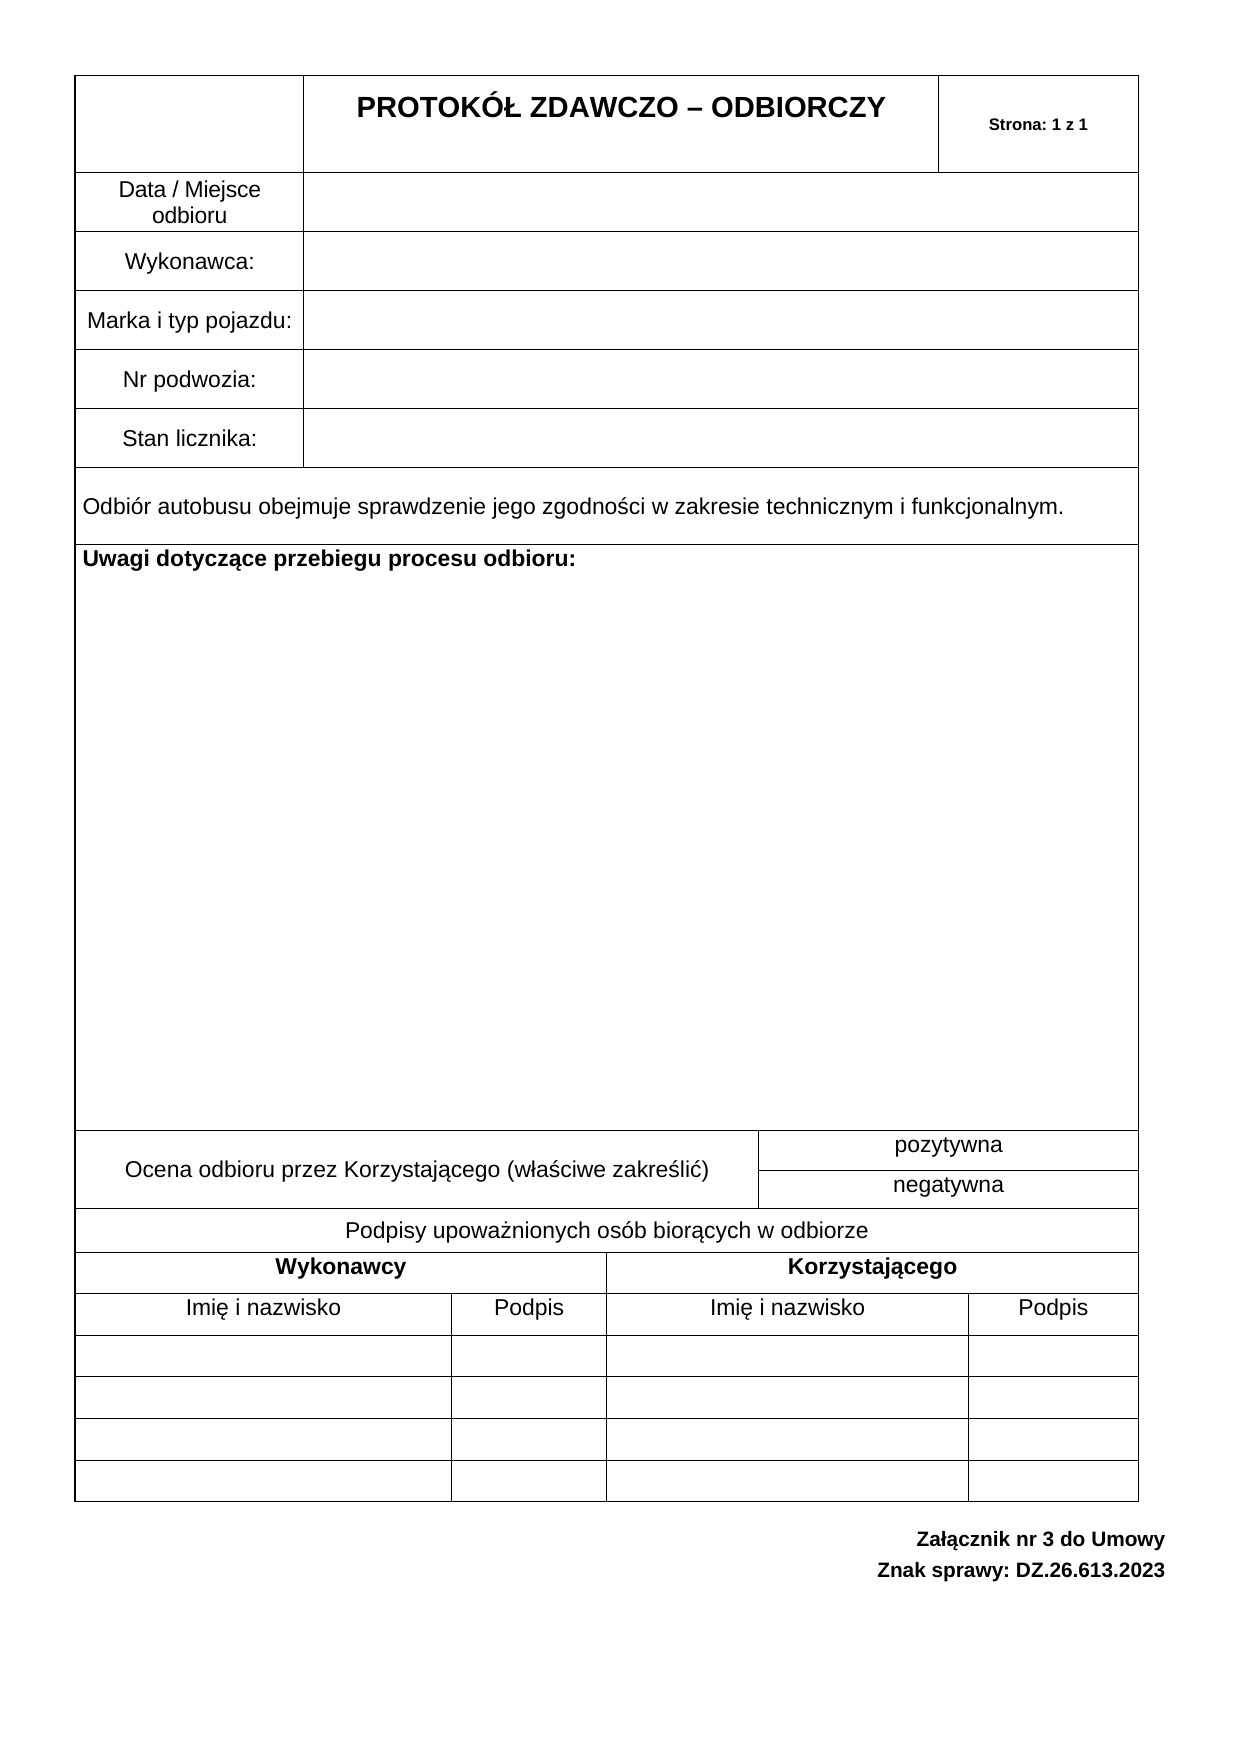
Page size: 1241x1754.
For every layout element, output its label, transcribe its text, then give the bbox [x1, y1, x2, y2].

table_cell [607, 1419, 968, 1460]
table_cell Ocena odbioru przez Korzystającego (właściwe zakreślić) [76, 1131, 758, 1207]
table_cell [452, 1377, 606, 1417]
table_cell [969, 1336, 1138, 1376]
table_cell negatywna [759, 1171, 1138, 1207]
table_cell Marka i typ pojazdu: [76, 291, 303, 349]
table_cell [76, 1377, 451, 1417]
table_cell Korzystającego [607, 1253, 1138, 1293]
table_cell [607, 1461, 968, 1501]
table_cell pozytywna [759, 1131, 1138, 1170]
table_cell Imię i nazwisko [76, 1294, 451, 1335]
table_cell [76, 1419, 451, 1460]
table_cell [607, 1336, 968, 1376]
table_cell Wykonawca: [76, 232, 303, 290]
table_cell Odbiór autobusu obejmuje sprawdzenie jego zgodności w zakresie technicznym i funkcjonalnym. [76, 468, 1138, 544]
table_cell [452, 1461, 606, 1501]
table_cell [969, 1377, 1138, 1417]
table_header [76, 76, 303, 172]
table_header Strona: 1 z 1 [939, 76, 1138, 172]
table_cell [452, 1336, 606, 1376]
table_cell [76, 1336, 451, 1376]
table_cell Podpis [452, 1294, 606, 1335]
table_cell [304, 232, 1138, 290]
table_cell [452, 1419, 606, 1460]
table_cell [304, 173, 1138, 231]
table_cell Nr podwozia: [76, 350, 303, 408]
table_cell [304, 409, 1138, 467]
table_cell Uwagi dotyczące przebiegu procesu odbioru: [76, 545, 1138, 1130]
table_cell [304, 291, 1138, 349]
table_cell [304, 350, 1138, 408]
table_cell Stan licznika: [76, 409, 303, 467]
table_cell Wykonawcy [76, 1253, 606, 1293]
table_cell [969, 1419, 1138, 1460]
text Znak sprawy: DZ.26.613.2023 [680, 1557, 1165, 1581]
subtitle Załącznik nr 3 do Umowy [75, 1527, 1165, 1551]
table_cell [607, 1377, 968, 1417]
table_cell [76, 1461, 451, 1501]
table_cell Imię i nazwisko [607, 1294, 968, 1335]
table_cell Data / Miejsce odbioru [76, 173, 303, 231]
table_cell [969, 1461, 1138, 1501]
table_cell Podpisy upoważnionych osób biorących w odbiorze [76, 1209, 1138, 1252]
table_header PROTOKÓŁ ZDAWCZO – ODBIORCZY [304, 76, 938, 172]
table_cell Podpis [969, 1294, 1138, 1335]
